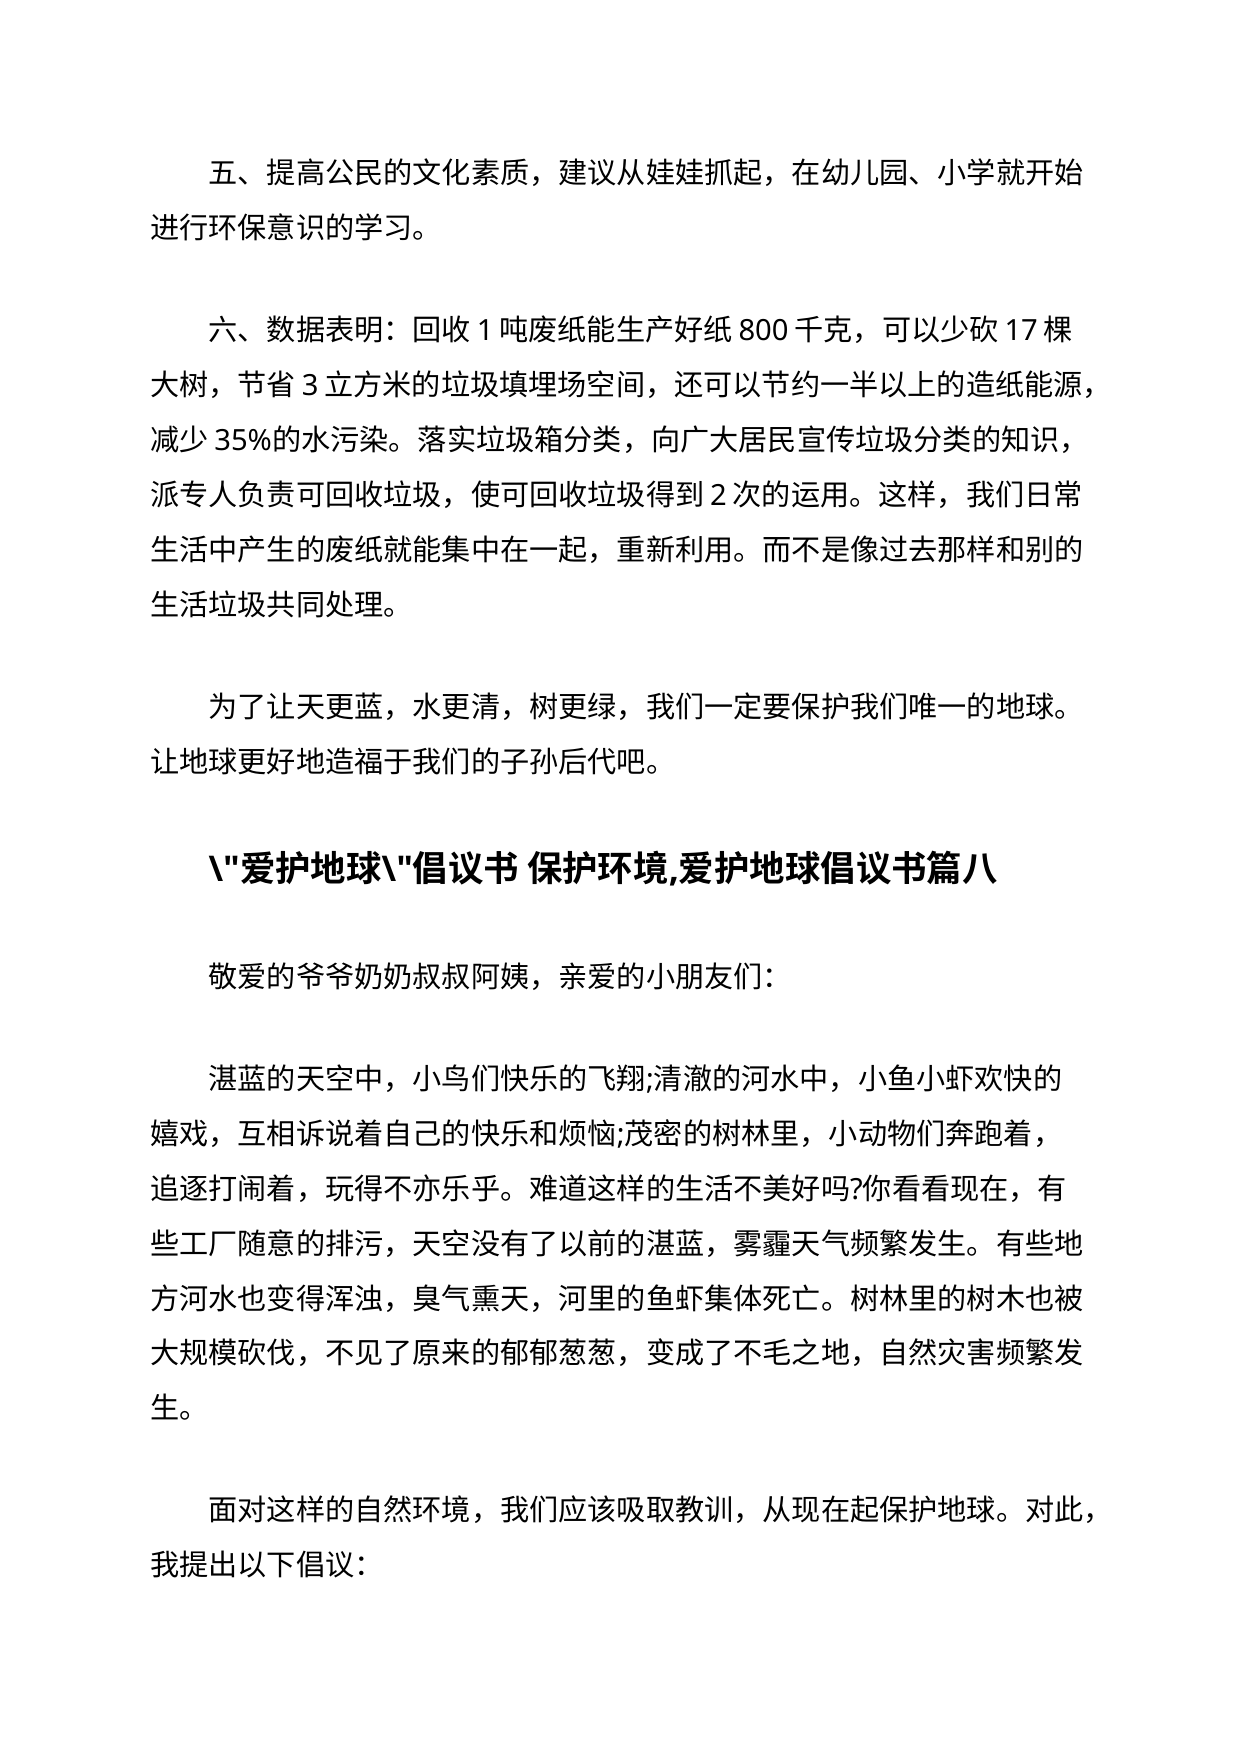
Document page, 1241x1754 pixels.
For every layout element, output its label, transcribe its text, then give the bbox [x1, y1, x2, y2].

text 为了让天更蓝，水更清，树更绿，我们一定要保护我们唯一的地球。让地球更好地造福于我们的子孙后代吧。 [150, 683, 1090, 781]
text \"爱护地球\"倡议书 保护环境,爱护地球倡议书篇八 [150, 840, 1090, 891]
text 面对这样的自然环境，我们应该吸取教训，从现在起保护地球。对此，我提出以下倡议： [150, 1487, 1090, 1584]
text 敬爱的爷爷奶奶叔叔阿姨，亲爱的小朋友们： [150, 953, 1090, 996]
text 湛蓝的天空中，小鸟们快乐的飞翔;清澈的河水中，小鱼小虾欢快的嬉戏，互相诉说着自己的快乐和烦恼;茂密的树林里，小动物们奔跑着，追逐打闹着，玩得不亦乐乎。难道这样的生活不美好吗?你看看现在，有些工厂随意的排污，天空没有了以前的湛蓝，雾霾天气频繁发生。有些地方河水也变得浑浊，臭气熏天，河里的鱼虾集体死亡。树林里的树木也被大规模砍伐，不见了原来的郁郁葱葱，变成了不毛之地，自然灾害频繁发生。 [150, 1055, 1090, 1427]
text 六、数据表明：回收1吨废纸能生产好纸800千克，可以少砍17棵大树，节省3立方米的垃圾填埋场空间，还可以节约一半以上的造纸能源，减少35%的水污染。落实垃圾箱分类，向广大居民宣传垃圾分类的知识，派专人负责可回收垃圾，使可回收垃圾得到2次的运用。这样，我们日常生活中产生的废纸就能集中在一起，重新利用。而不是像过去那样和别的生活垃圾共同处理。 [150, 307, 1090, 624]
text 五、提高公民的文化素质，建议从娃娃抓起，在幼儿园、小学就开始进行环保意识的学习。 [150, 150, 1090, 247]
